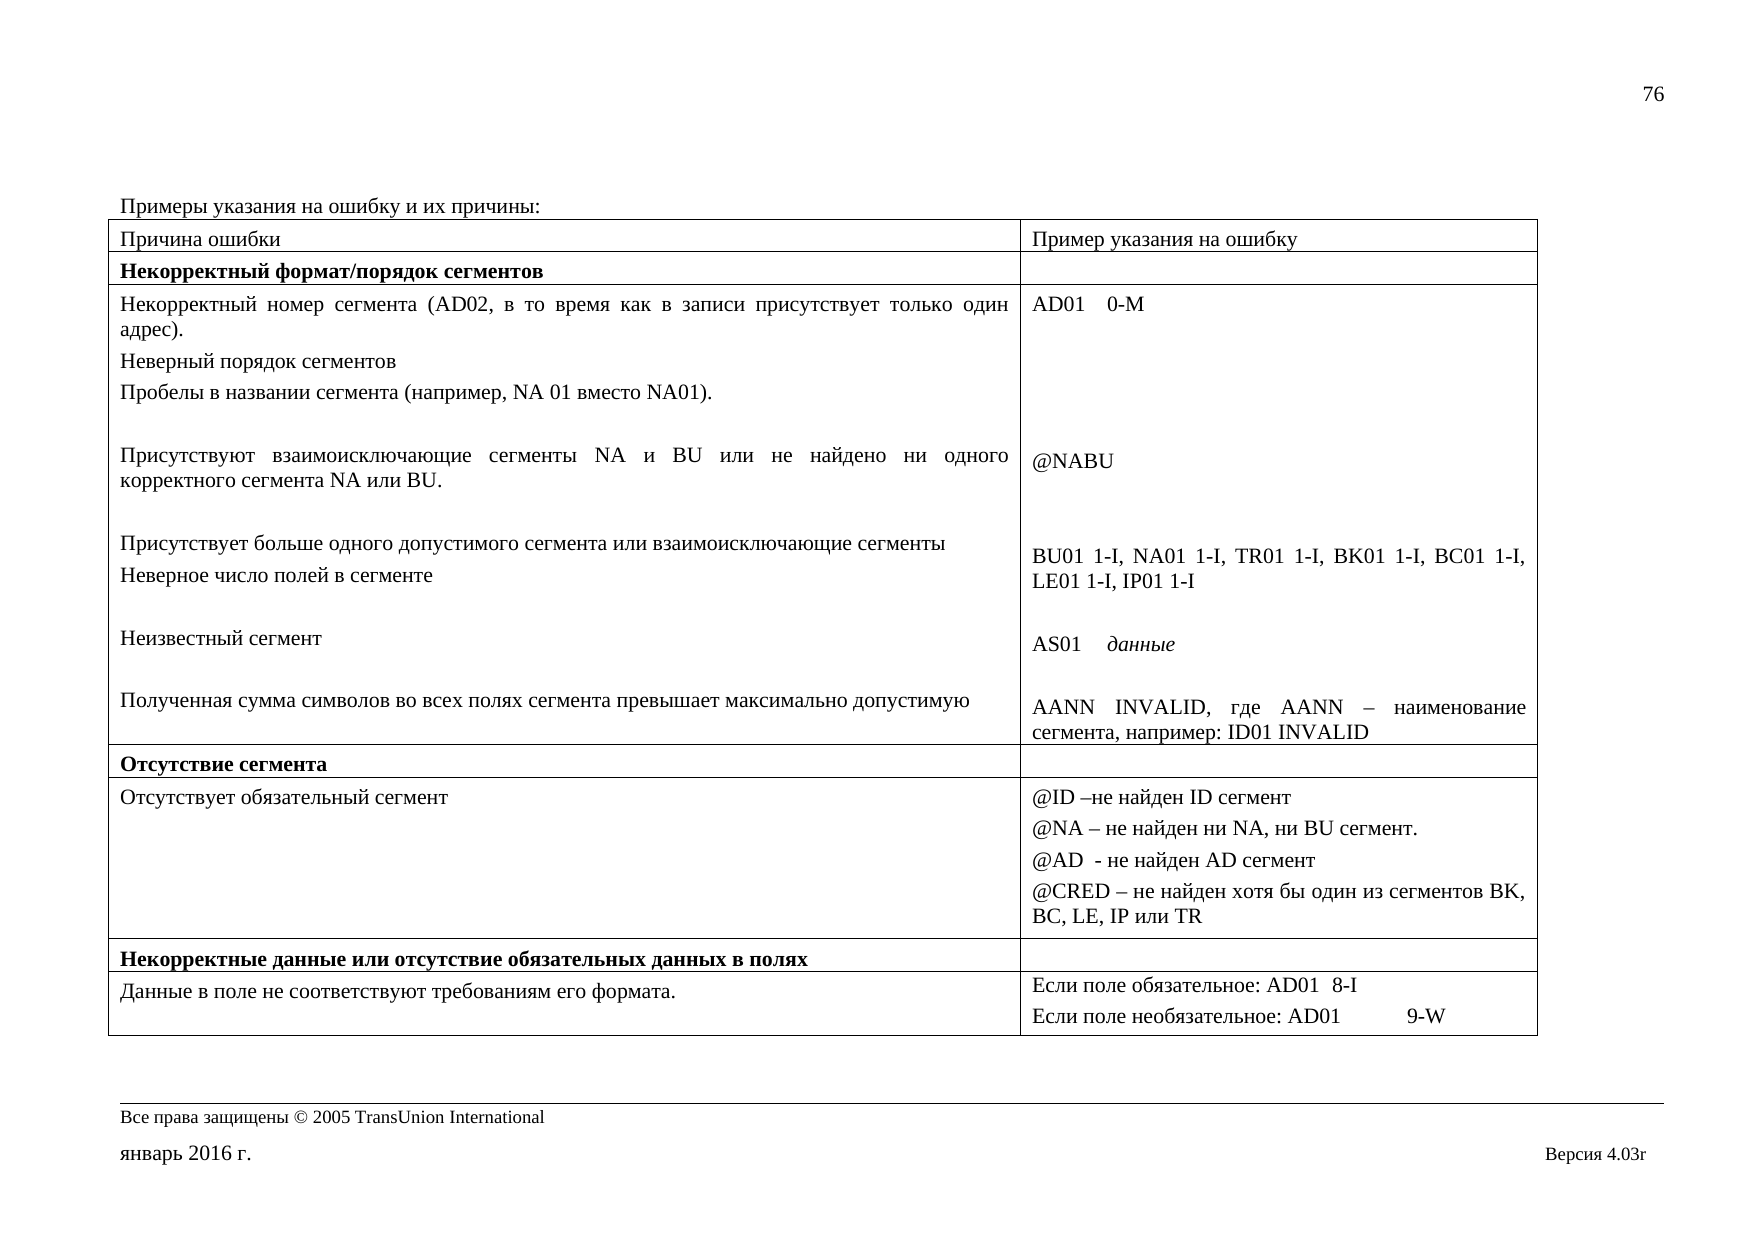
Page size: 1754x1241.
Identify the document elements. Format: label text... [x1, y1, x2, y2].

table_cell Некорректный формат/порядок сегментов [109, 252, 1020, 284]
table_cell [1021, 252, 1537, 284]
table_header Пример указания на ошибку [1021, 220, 1537, 251]
table_cell Данные в поле не соответствуют требованиям его формата. [109, 972, 1020, 1035]
table_cell AD01 0-M @NABU BU01 1-I, NA01 1-I, TR01 1-I, BK01 1-I, BC01 1-I, LE01 1-I, IP01 1-I AS01 данные AANN INVALID, где AANN – наименование сегмента, например: ID01 INVALID [1021, 285, 1537, 744]
table_cell [1021, 745, 1537, 777]
table_cell Некорректный номер сегмента (AD02, в то время как в записи присутствует только один адрес). Неверный порядок сегментов Пробелы в названии сегмента (например, NA 01 вместо NA01). Присутствуют взаимоисключающие сегменты NA и BU или не найдено ни одного корректного сегмента NA или BU. Присутствует больше одного допустимого сегмента или взаимоисключающие сегменты Неверное число полей в сегменте Неизвестный сегмент Полученная сумма символов во всех полях сегмента превышает максимально допустимую [109, 285, 1020, 744]
table_cell Некорректные данные или отсутствие обязательных данных в полях [109, 939, 1020, 971]
table_header Причина ошибки [109, 220, 1020, 251]
table_cell Если поле обязательное: AD01 8-I Если поле необязательное: AD01 9-W [1021, 972, 1537, 1035]
text Примеры указания на ошибку и их причины: [120, 193, 1664, 219]
table_cell [1021, 939, 1537, 971]
table_cell Отсутствует обязательный сегмент [109, 778, 1020, 938]
table_cell @ID –не найден ID сегмент @NA – не найден ни NA, ни BU сегмент. @AD - не найден AD сегмент @CRED – не найден хотя бы один из сегментов BK, BC, LE, IP или TR [1021, 778, 1537, 938]
table_cell Отсутствие сегмента [109, 745, 1020, 777]
